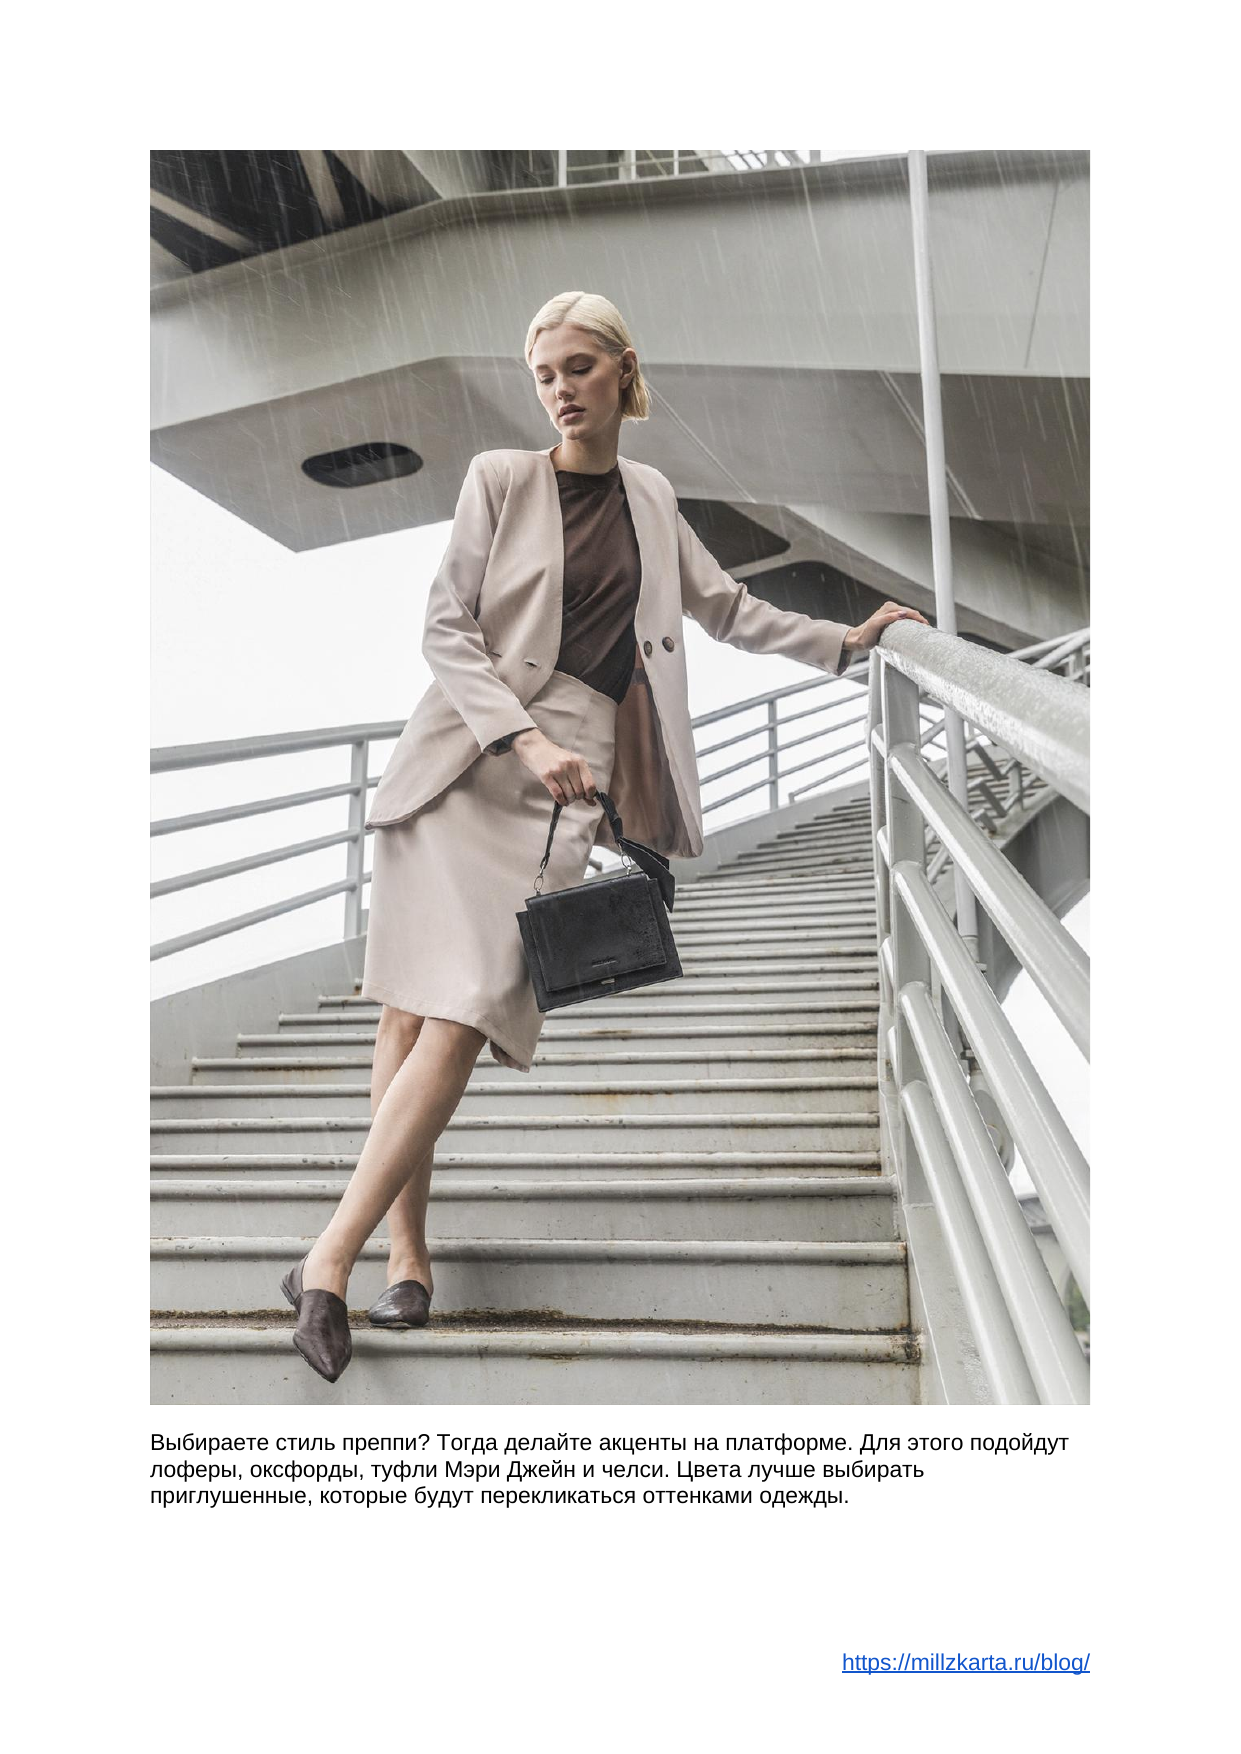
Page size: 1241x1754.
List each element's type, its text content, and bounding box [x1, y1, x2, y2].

picture [150, 150, 1091, 1405]
text Выбираете стиль преппи? Тогда делайте акценты на платформе. Для этого подойдут лоферы, оксфорды, туфли Мэри Джейн и челси. Цвета лучше выбирать приглушенные, которые будут перекликаться оттенками одежды. [150, 1429, 1090, 1508]
